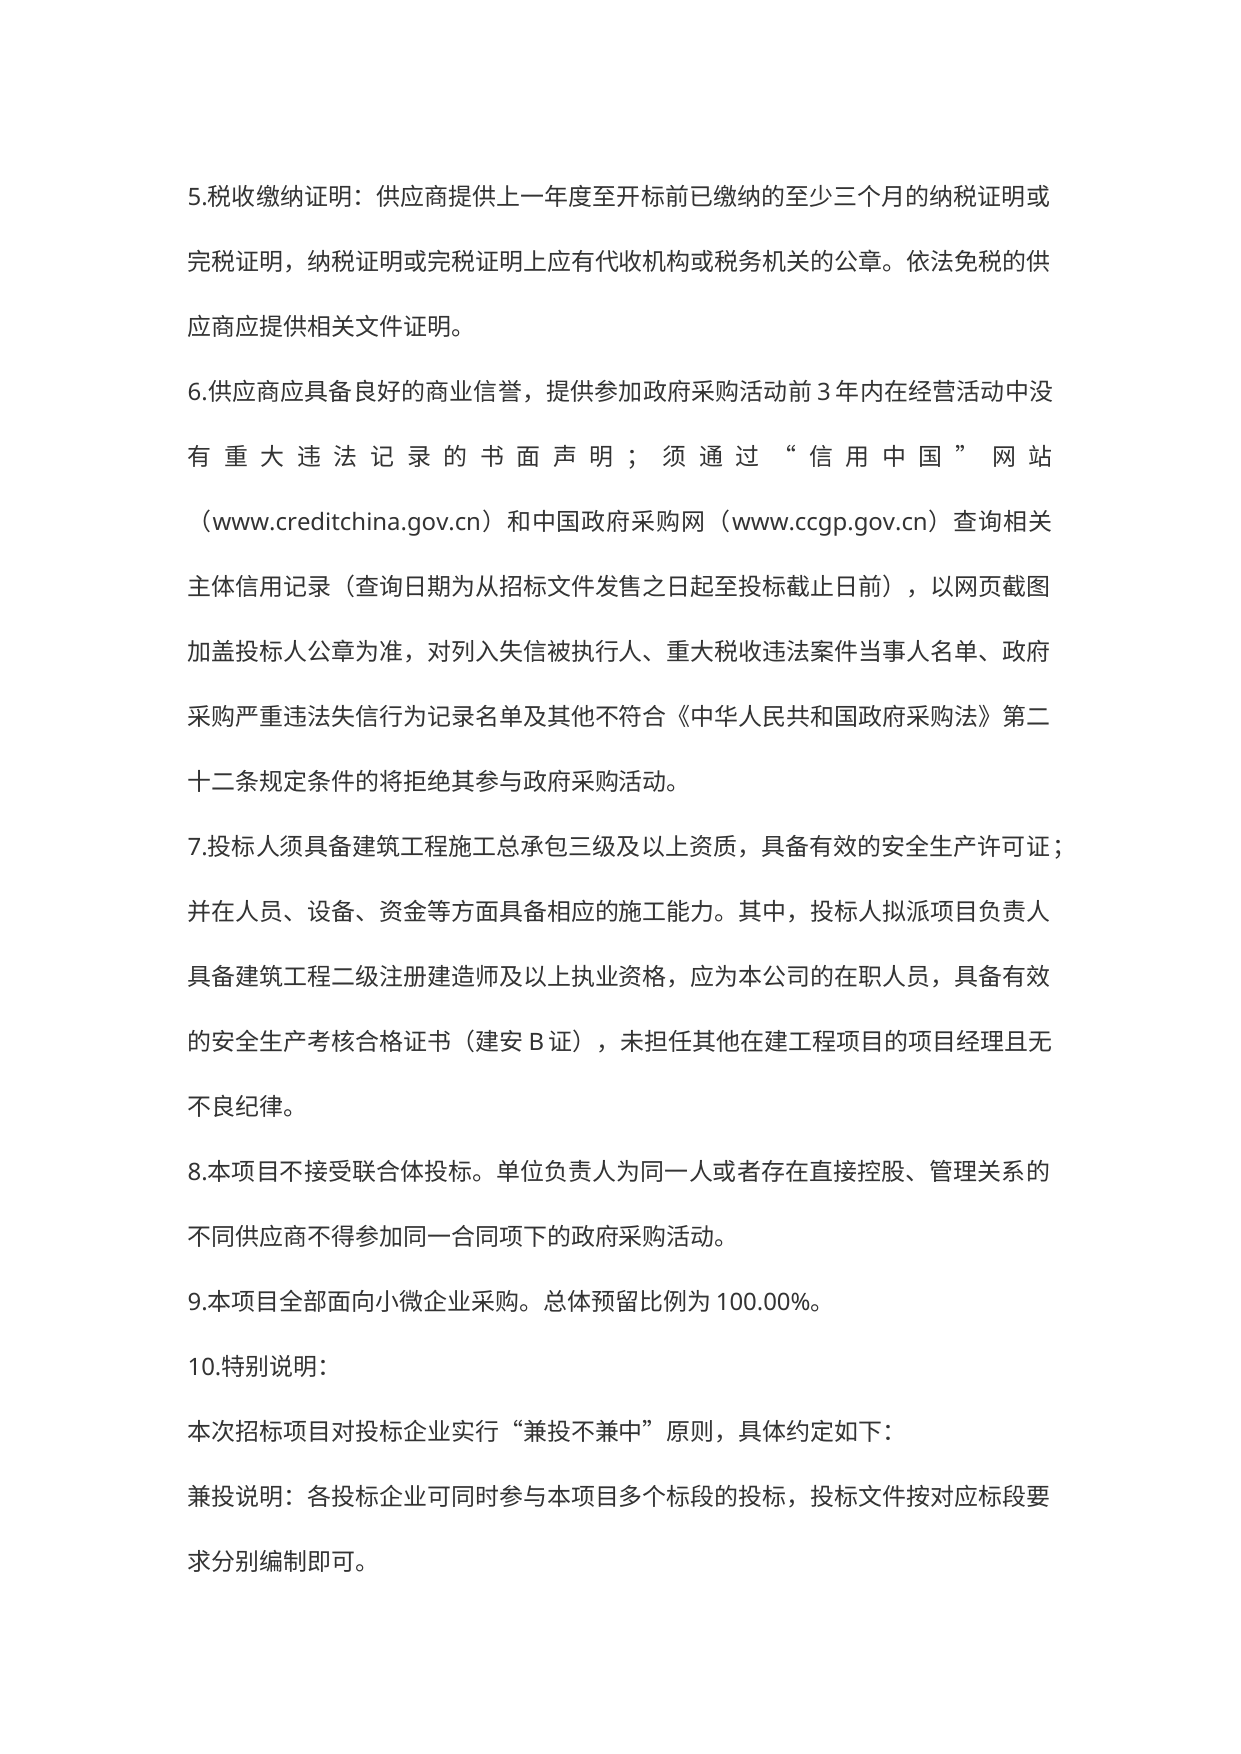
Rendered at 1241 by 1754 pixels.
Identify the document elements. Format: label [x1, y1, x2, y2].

text [187, 162, 1053, 1592]
